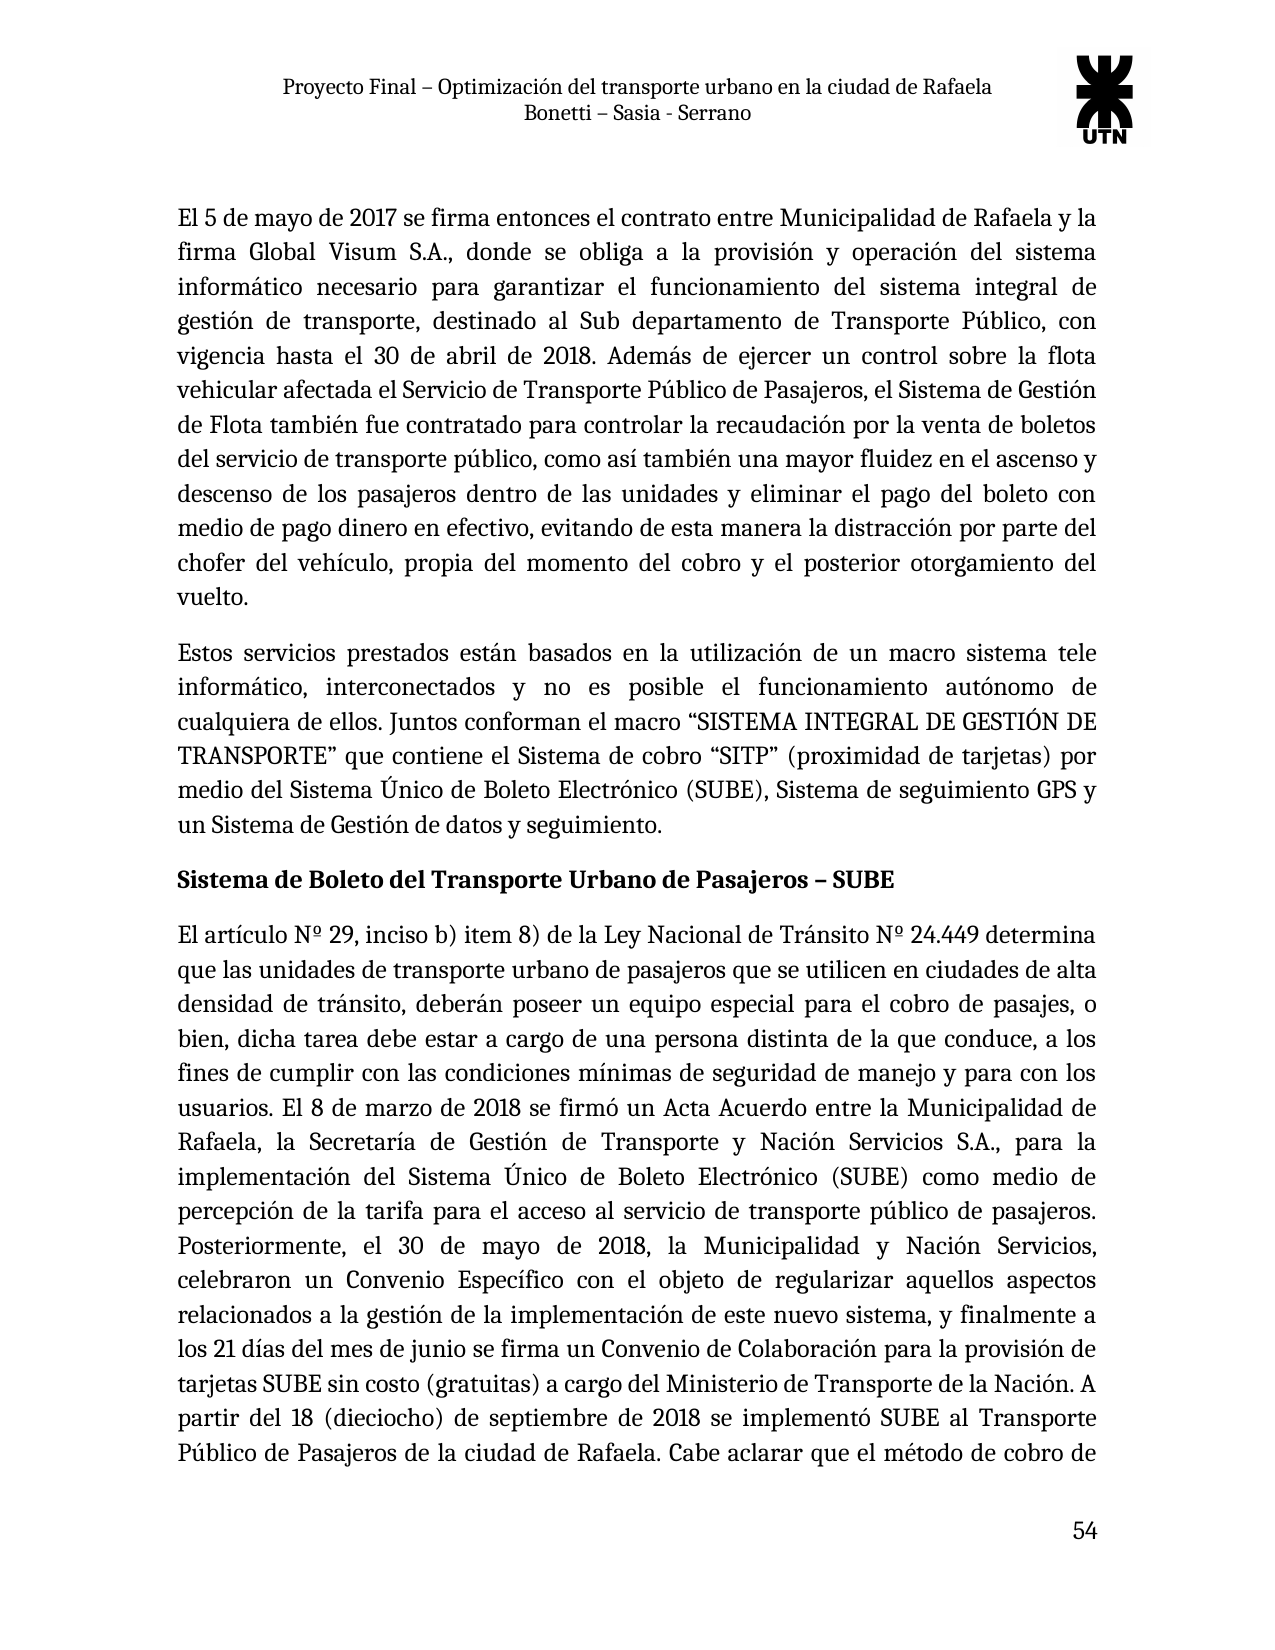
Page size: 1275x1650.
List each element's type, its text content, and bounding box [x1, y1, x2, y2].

picture [1056, 47, 1152, 147]
text Sistema de Boleto del Transporte Urbano de Pasajeros – SUBE [177, 865, 1098, 895]
text El 5 de mayo de 2017 se firma entonces el contrato entre Municipalidad de Rafaela y la firma Global Visum S.A., donde se obliga a la provisión y operación del sistema informático necesario para garantizar el funcionamiento del sistema integral de gestión de transporte, destinado al Sub departamento de Transporte Público, con vigencia hasta el 30 de abril de 2018. Además de ejercer un control sobre la flota vehicular afectada el Servicio de Transporte Público de Pasajeros, el Sistema de Gestión de Flota también fue contratado para controlar la recaudación por la venta de boletos del servicio de transporte público, como así también una mayor fluidez en el ascenso y descenso de los pasajeros dentro de las unidades y eliminar el pago del boleto con medio de pago dinero en efectivo, evitando de esta manera la distracción por parte del chofer del vehículo, propia del momento del cobro y el posterior otorgamiento del vuelto. [177, 203, 1098, 612]
text Estos servicios prestados están basados en la utilización de un macro sistema tele informático, interconectados y no es posible el funcionamiento autónomo de cualquiera de ellos. Juntos conforman el macro “SISTEMA INTEGRAL DE GESTIÓN DE TRANSPORTE” que contiene el Sistema de cobro “SITP” (proximidad de tarjetas) por medio del Sistema Único de Boleto Electrónico (SUBE), Sistema de seguimiento GPS y un Sistema de Gestión de datos y seguimiento. [177, 637, 1098, 840]
